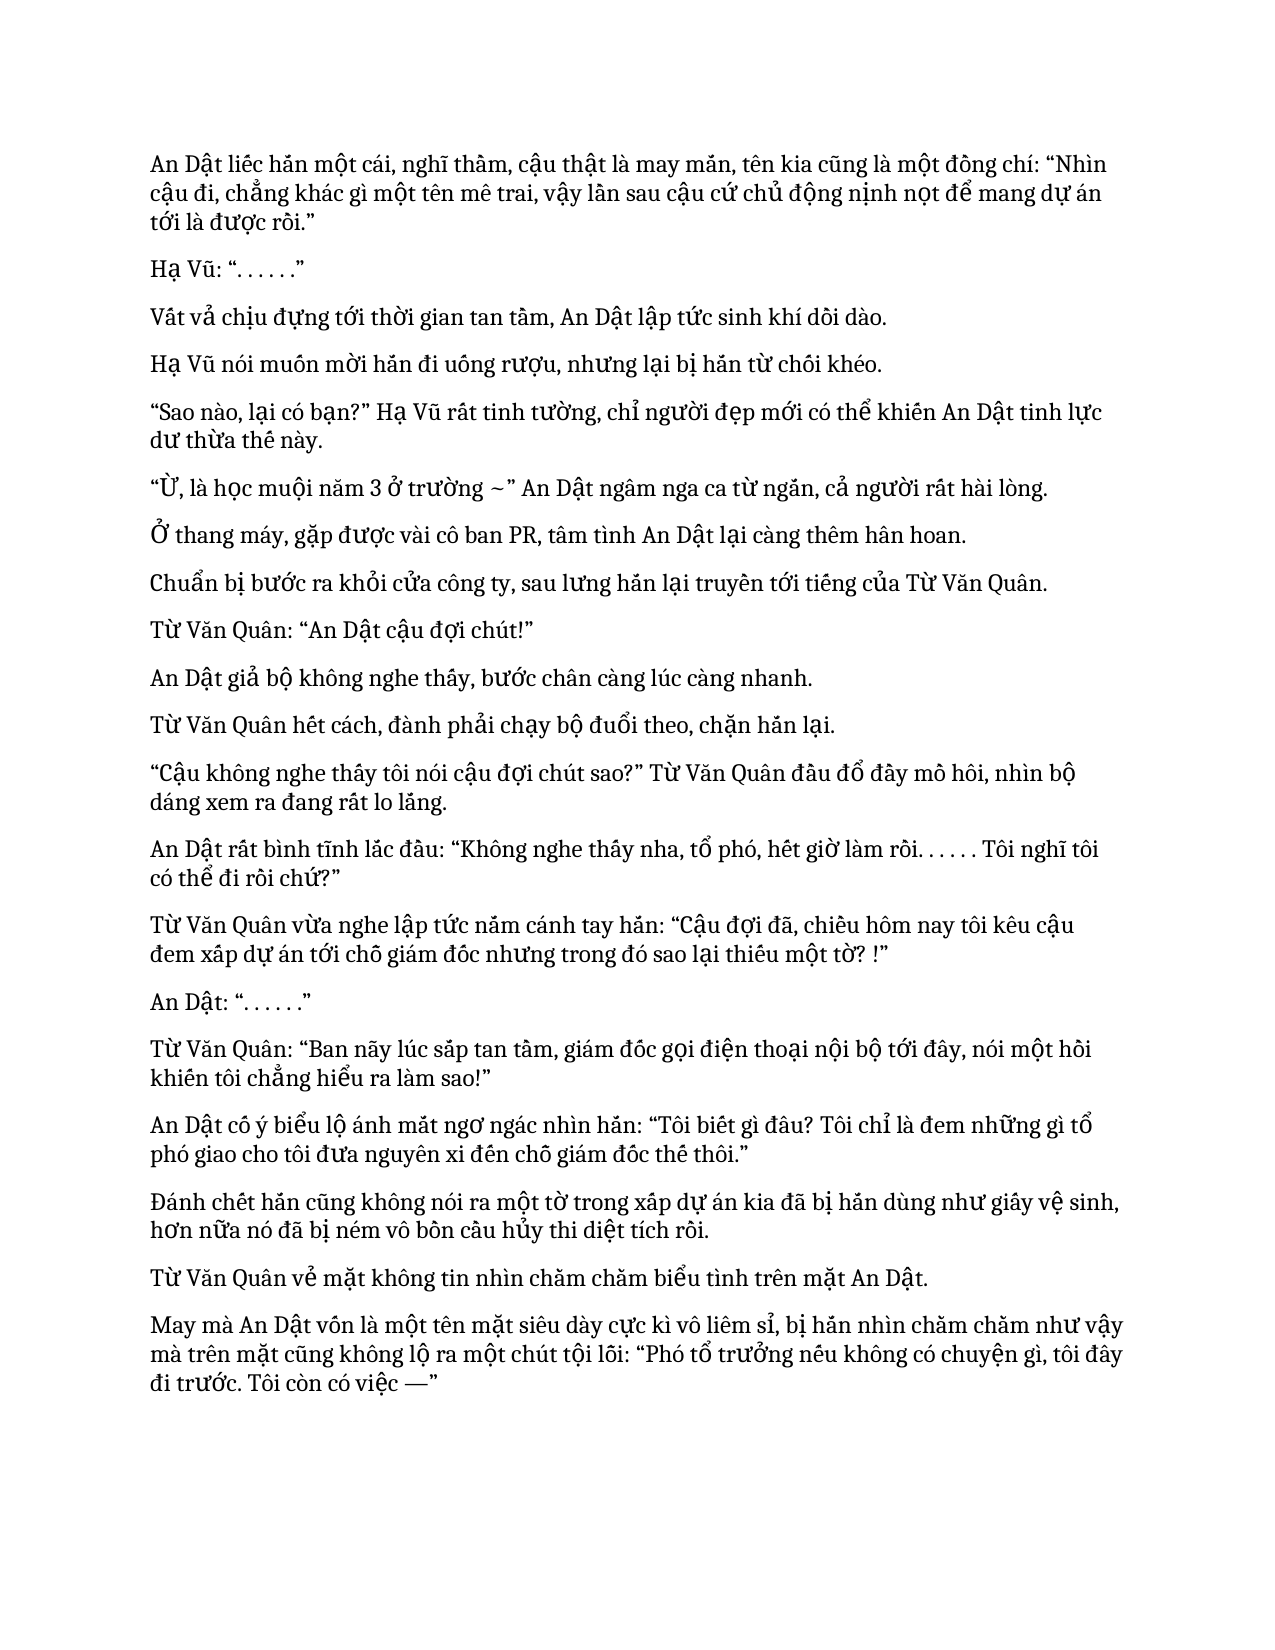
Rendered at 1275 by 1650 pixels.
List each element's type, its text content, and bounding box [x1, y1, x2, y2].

text Chuẩn bị bước ra khỏi cửa công ty, sau lưng hắn lại truyền tới tiếng của Từ Văn Quân. [150, 569, 1125, 597]
text Vất vả chịu đựng tới thời gian tan tầm, An Dật lập tức sinh khí dồi dào. [150, 302, 1125, 331]
text Từ Văn Quân hết cách, đành phải chạy bộ đuổi theo, chặn hắn lại. [150, 711, 1125, 740]
text “Sao nào, lại có bạn?” Hạ Vũ rất tinh tường, chỉ người đẹp mới có thể khiến An Dật tinh lực dư thừa thế này. [150, 397, 1125, 455]
text Hạ Vũ nói muốn mời hắn đi uống rượu, nhưng lại bị hắn từ chối khéo. [150, 350, 1125, 379]
text May mà An Dật vốn là một tên mặt siêu dày cực kì vô liêm sỉ, bị hắn nhìn chằm chằm như vậy mà trên mặt cũng không lộ ra một chút tội lỗi: “Phó tổ trưởng nếu không có chuyện gì, tôi đây đi trước. Tôi còn có việc —” [150, 1311, 1125, 1397]
text Từ Văn Quân: “Ban nãy lúc sắp tan tầm, giám đốc gọi điện thoại nội bộ tới đây, nói một hồi khiến tôi chẳng hiểu ra làm sao!” [150, 1035, 1125, 1092]
text “Ừ, là học muội năm 3 ở trường ~” An Dật ngâm nga ca từ ngắn, cả người rất hài lòng. [150, 474, 1125, 502]
text Ở thang máy, gặp được vài cô ban PR, tâm tình An Dật lại càng thêm hân hoan. [150, 521, 1125, 550]
text Hạ Vũ: “. . . . . .” [150, 255, 1125, 284]
text Từ Văn Quân: “An Dật cậu đợi chút!” [150, 616, 1125, 645]
text Từ Văn Quân vẻ mặt không tin nhìn chằm chằm biểu tình trên mặt An Dật. [150, 1264, 1125, 1292]
text An Dật giả bộ không nghe thấy, bước chân càng lúc càng nhanh. [150, 664, 1125, 692]
text Từ Văn Quân vừa nghe lập tức nắm cánh tay hắn: “Cậu đợi đã, chiều hôm nay tôi kêu cậu đem xấp dự án tới chỗ giám đốc nhưng trong đó sao lại thiếu một tờ? !” [150, 911, 1125, 969]
text “Cậu không nghe thấy tôi nói cậu đợi chút sao?” Từ Văn Quân đầu đổ đầy mồ hôi, nhìn bộ dáng xem ra đang rất lo lắng. [150, 759, 1125, 816]
text An Dật liếc hắn một cái, nghĩ thầm, cậu thật là may mắn, tên kia cũng là một đồng chí: “Nhìn cậu đi, chẳng khác gì một tên mê trai, vậy lần sau cậu cứ chủ động nịnh nọt để mang dự án tới là được rồi.” [150, 150, 1125, 236]
text An Dật: “. . . . . .” [150, 987, 1125, 1016]
text Đánh chết hắn cũng không nói ra một tờ trong xấp dự án kia đã bị hắn dùng như giấy vệ sinh, hơn nữa nó đã bị ném vô bồn cầu hủy thi diệt tích rồi. [150, 1187, 1125, 1245]
text An Dật cố ý biểu lộ ánh mắt ngơ ngác nhìn hắn: “Tôi biết gì đâu? Tôi chỉ là đem những gì tổ phó giao cho tôi đưa nguyên xi đến chỗ giám đốc thế thôi.” [150, 1111, 1125, 1169]
text An Dật rất bình tĩnh lắc đầu: “Không nghe thấy nha, tổ phó, hết giờ làm rồi. . . . . . Tôi nghĩ tôi có thể đi rồi chứ?” [150, 835, 1125, 892]
